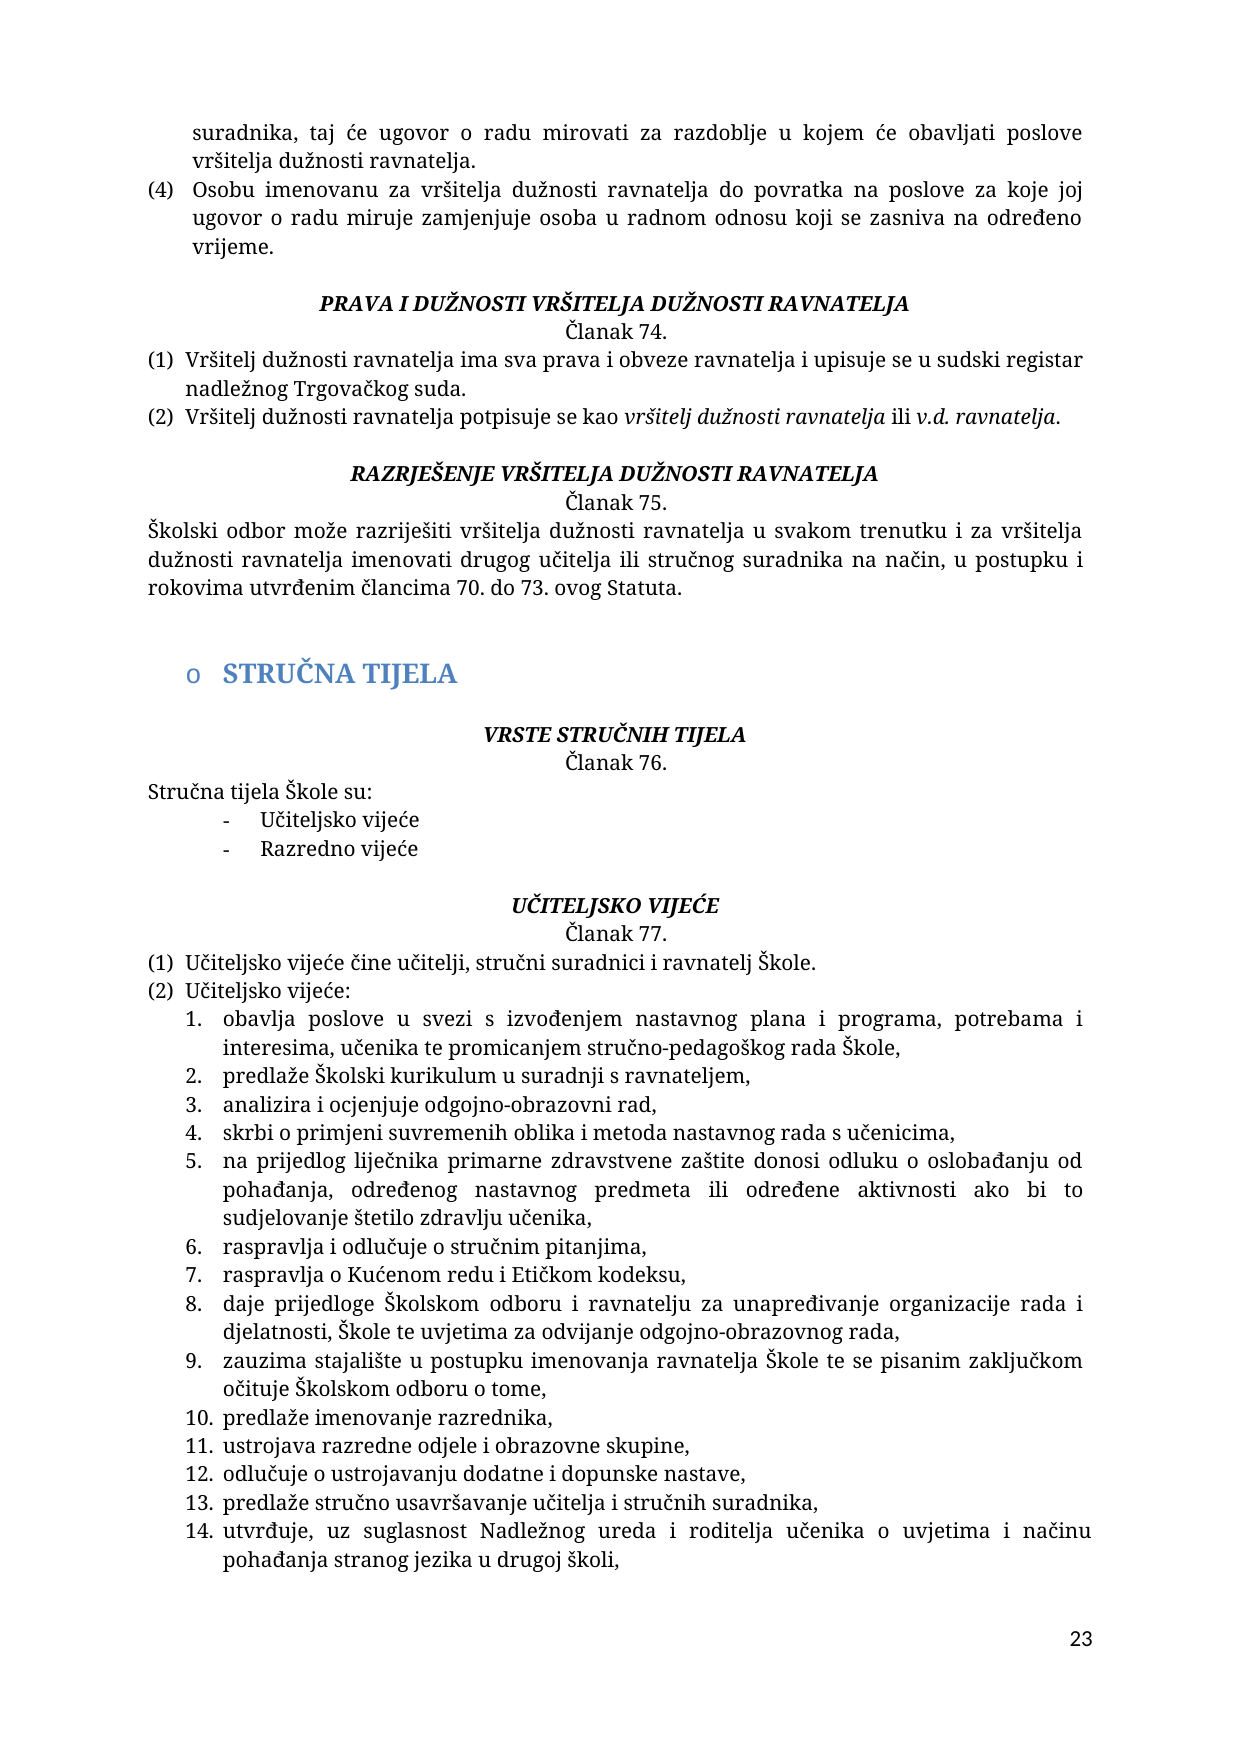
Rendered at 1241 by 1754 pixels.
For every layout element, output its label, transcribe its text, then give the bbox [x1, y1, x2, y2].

list predlaže imenovanje razrednika, [185, 1403, 1084, 1431]
text Školski odbor može razriješiti vršitelja dužnosti ravnatelja u svakom trenutku i za vršitelja dužnosti ravnatelja imenovati drugog učitelja ili stručnog suradnika na način, u postupku i rokovima utvrđenim člancima 70. do 73. ovog Statuta. [148, 516, 1084, 602]
list ustrojava razredne odjele i obrazovne skupine, [185, 1431, 1092, 1459]
list odlučuje o ustrojavanju dodatne i dopunske nastave, [185, 1459, 1092, 1488]
list raspravlja i odlučuje o stručnim pitanjima, [185, 1232, 1084, 1260]
text Članak 74. [148, 317, 1084, 346]
text Članak 75. [148, 488, 1084, 516]
list analizira i ocjenjuje odgojno-obrazovni rad, [185, 1090, 1084, 1118]
text Članak 76. [148, 748, 1084, 777]
subtitle STRUČNA TIJELA [185, 654, 1092, 692]
list predlaže stručno usavršavanje učitelja i stručnih suradnika, [185, 1488, 1084, 1516]
list raspravlja o Kućenom redu i Etičkom kodeksu, [185, 1260, 1084, 1289]
text PRAVA I DUŽNOSTI VRŠITELJA DUŽNOSTI RAVNATELJA [148, 289, 1084, 317]
list skrbi o primjeni suvremenih oblika i metoda nastavnog rada s učenicima, [185, 1118, 1084, 1147]
text UČITELJSKO VIJEĆE [148, 891, 1084, 919]
list zauzima stajalište u postupku imenovanja ravnatelja Škole te se pisanim zaključkom očituje Školskom odboru o tome, [185, 1346, 1084, 1403]
text RAZRJEŠENJE VRŠITELJA DUŽNOSTI RAVNATELJA [148, 459, 1084, 488]
list obavlja poslove u svezi s izvođenjem nastavnog plana i programa, potrebama i interesima, učenika te promicanjem stručno-pedagoškog rada Škole, [185, 1004, 1084, 1061]
text VRSTE STRUČNIH TIJELA [148, 720, 1084, 748]
list Razredno vijeće [223, 834, 1084, 862]
list Vršitelj dužnosti ravnatelja potpisuje se kao vršitelj dužnosti ravnatelja ili v.d. ravnatelja. [148, 402, 1084, 431]
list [148, 118, 1084, 175]
list utvrđuje, uz suglasnost Nadležnog ureda i roditelja učenika o uvjetima i načinu pohađanja stranog jezika u drugoj školi, [185, 1516, 1092, 1573]
list daje prijedloge Školskom odboru i ravnatelju za unapređivanje organizacije rada i djelatnosti, Škole te uvjetima za odvijanje odgojno-obrazovnog rada, [185, 1289, 1084, 1346]
list Vršitelj dužnosti ravnatelja ima sva prava i obveze ravnatelja i upisuje se u sudski registar nadležnog Trgovačkog suda. [148, 346, 1084, 402]
text Članak 77. [148, 919, 1084, 948]
list Osobu imenovanu za vršitelja dužnosti ravnatelja do povratka na poslove za koje joj ugovor o radu miruje zamjenjuje osoba u radnom odnosu koji se zasniva na određeno vrijeme. [148, 175, 1084, 260]
list Učiteljsko vijeće [223, 805, 1084, 834]
list na prijedlog liječnika primarne zdravstvene zaštite donosi odluku o oslobađanju od pohađanja, određenog nastavnog predmeta ili određene aktivnosti ako bi to sudjelovanje štetilo zdravlju učenika, [185, 1147, 1084, 1232]
text Stručna tijela Škole su: [148, 777, 1084, 805]
list predlaže Školski kurikulum u suradnji s ravnateljem, [185, 1061, 1084, 1090]
list Učiteljsko vijeće čine učitelji, stručni suradnici i ravnatelj Škole. [148, 948, 1084, 976]
list Učiteljsko vijeće: [148, 976, 1084, 1004]
